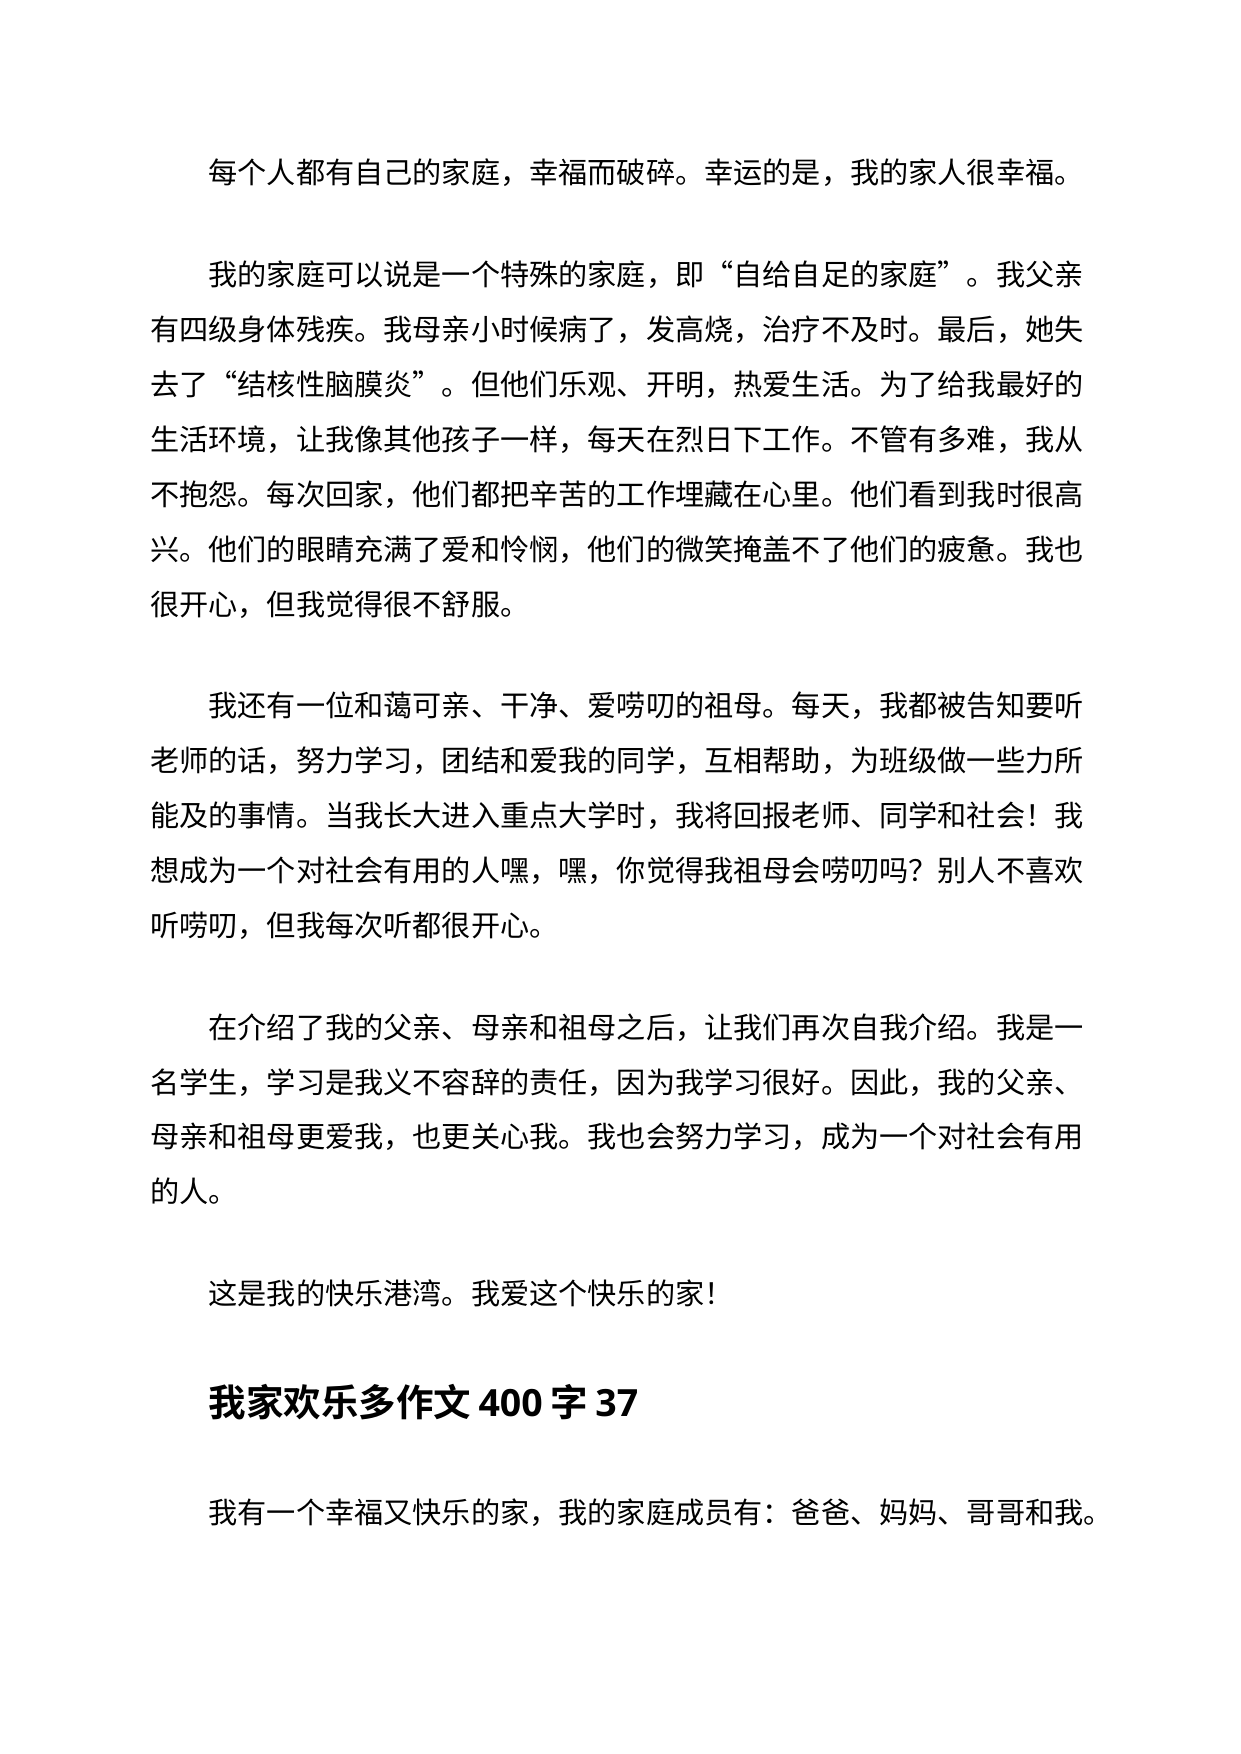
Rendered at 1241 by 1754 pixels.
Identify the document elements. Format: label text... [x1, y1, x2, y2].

text 我家欢乐多作文400字37 [150, 1372, 1090, 1427]
text 这是我的快乐港湾。我爱这个快乐的家！ [150, 1271, 1090, 1313]
text 我的家庭可以说是一个特殊的家庭，即“自给自足的家庭”。我父亲有四级身体残疾。我母亲小时候病了，发高烧，治疗不及时。最后，她失去了“结核性脑膜炎”。但他们乐观、开明，热爱生活。为了给我最好的生活环境，让我像其他孩子一样，每天在烈日下工作。不管有多难，我从不抱怨。每次回家，他们都把辛苦的工作埋藏在心里。他们看到我时很高兴。他们的眼睛充满了爱和怜悯，他们的微笑掩盖不了他们的疲惫。我也很开心，但我觉得很不舒服。 [150, 252, 1090, 623]
text 我还有一位和蔼可亲、干净、爱唠叨的祖母。每天，我都被告知要听老师的话，努力学习，团结和爱我的同学，互相帮助，为班级做一些力所能及的事情。当我长大进入重点大学时，我将回报老师、同学和社会！我想成为一个对社会有用的人嘿，嘿，你觉得我祖母会唠叨吗？别人不喜欢听唠叨，但我每次听都很开心。 [150, 683, 1090, 945]
text 在介绍了我的父亲、母亲和祖母之后，让我们再次自我介绍。我是一名学生，学习是我义不容辞的责任，因为我学习很好。因此，我的父亲、母亲和祖母更爱我，也更关心我。我也会努力学习，成为一个对社会有用的人。 [150, 1004, 1090, 1211]
text 我有一个幸福又快乐的家，我的家庭成员有：爸爸、妈妈、哥哥和我。 [150, 1490, 1090, 1532]
text 每个人都有自己的家庭，幸福而破碎。幸运的是，我的家人很幸福。 [150, 150, 1090, 192]
